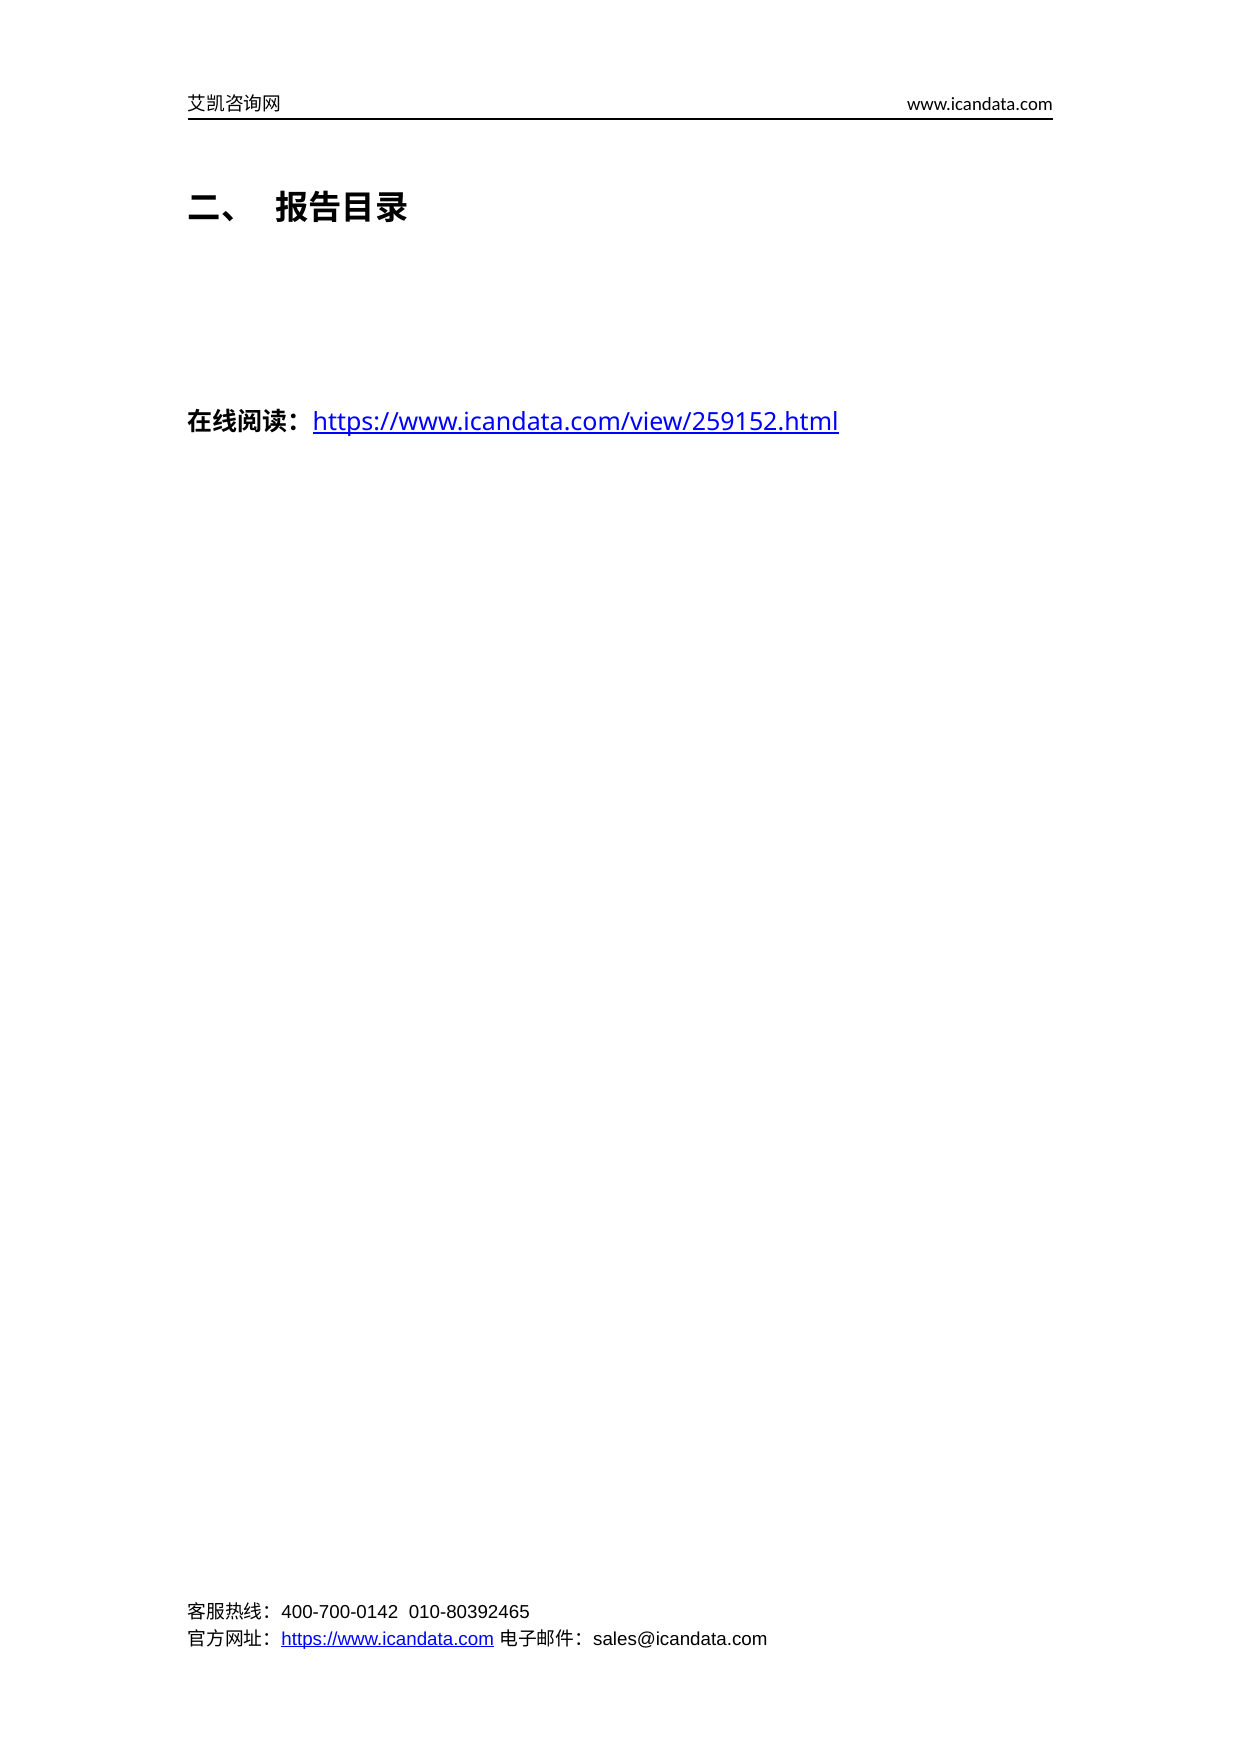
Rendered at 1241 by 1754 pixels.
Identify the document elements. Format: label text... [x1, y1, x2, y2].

subtitle 报告目录 [187, 172, 1053, 237]
text 在线阅读：https://www.icandata.com/view/259152.html [187, 387, 1053, 452]
